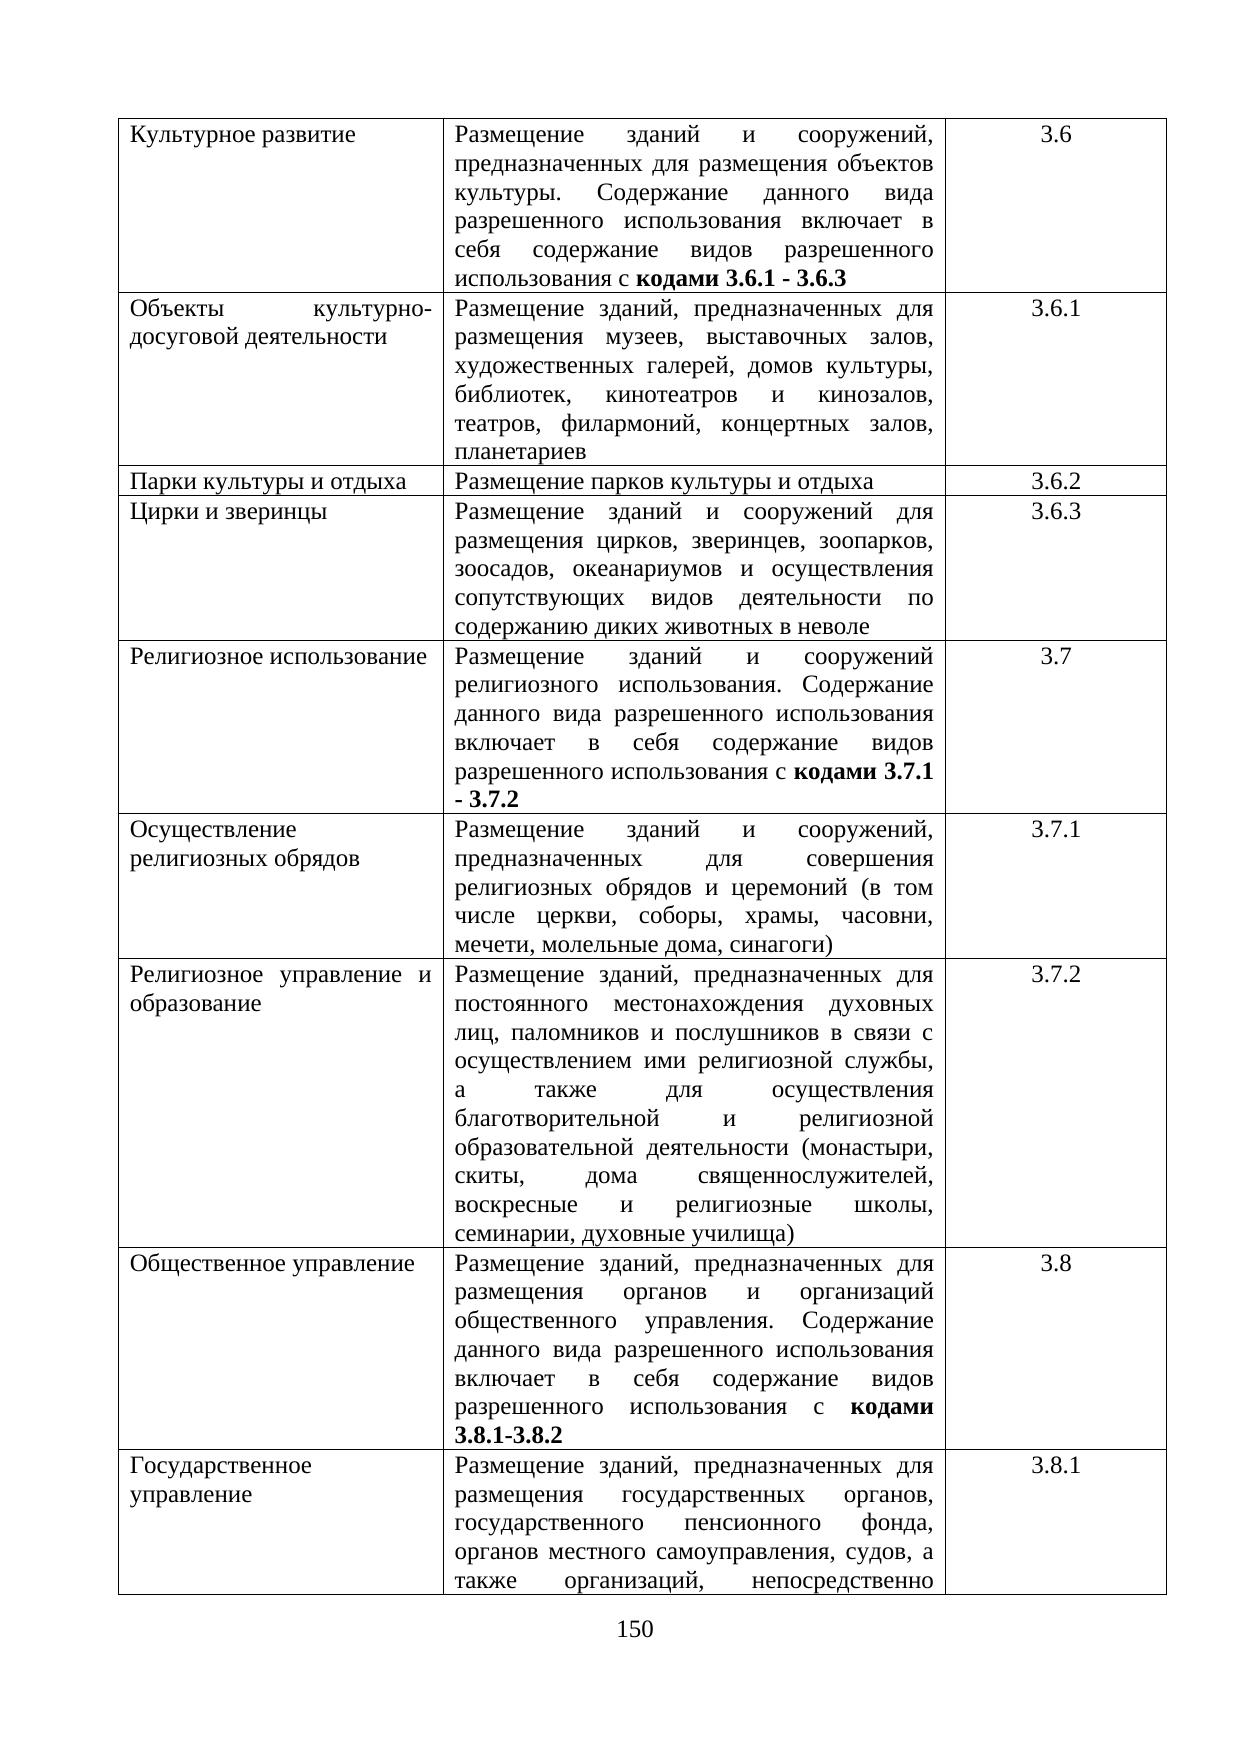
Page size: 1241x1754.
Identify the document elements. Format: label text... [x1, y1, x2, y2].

table_cell 3.7 [946, 641, 1166, 813]
table_cell Размещение зданий, предназначенных для размещения музеев, выставочных залов, художественных галерей, домов культуры, библиотек, кинотеатров и кинозалов, театров, филармоний, концертных залов, планетариев [444, 293, 945, 465]
table_cell Парки культуры и отдыха [119, 466, 443, 495]
table_cell 3.7.2 [946, 959, 1166, 1247]
table_cell Размещение парков культуры и отдыха [444, 466, 945, 495]
table_cell 3.8.1 [946, 1450, 1166, 1594]
table_cell Размещение зданий и сооружений для размещения цирков, зверинцев, зоопарков, зоосадов, океанариумов и осуществления сопутствующих видов деятельности по содержанию диких животных в неволе [444, 496, 945, 640]
table_cell Размещение зданий, предназначенных для постоянного местонахождения духовных лиц, паломников и послушников в связи с осуществлением ими религиозной службы, а также для осуществления благотворительной и религиозной образовательной деятельности (монастыри, скиты, дома священнослужителей, воскресные и религиозные школы, семинарии, духовные училища) [444, 959, 945, 1247]
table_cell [444, 1450, 945, 1594]
table_cell 3.7.1 [946, 814, 1166, 958]
table_cell Размещение зданий, предназначенных для размещения органов и организаций общественного управления. Содержание данного вида разрешенного использования включает в себя содержание видов разрешенного использования с кодами 3.8.1-3.8.2 [444, 1248, 945, 1449]
table_cell 3.6.3 [946, 496, 1166, 640]
table_cell Культурное развитие [119, 119, 443, 292]
table_cell Цирки и зверинцы [119, 496, 443, 640]
table_cell Осуществление религиозных обрядов [119, 814, 443, 958]
table_cell Размещение зданий и сооружений, предназначенных для размещения объектов культуры. Содержание данного вида разрешенного использования включает в себя содержание видов разрешенного использования с кодами 3.6.1 - 3.6.3 [444, 119, 945, 292]
table_cell Общественное управление [119, 1248, 443, 1449]
table_cell 3.6.2 [946, 466, 1166, 495]
table_cell 3.8 [946, 1248, 1166, 1449]
table_cell Религиозное использование [119, 641, 443, 813]
table_cell Размещение зданий и сооружений религиозного использования. Содержание данного вида разрешенного использования включает в себя содержание видов разрешенного использования с кодами 3.7.1 - 3.7.2 [444, 641, 945, 813]
table_cell Размещение зданий и сооружений, предназначенных для совершения религиозных обрядов и церемоний (в том числе церкви, соборы, храмы, часовни, мечети, молельные дома, синагоги) [444, 814, 945, 958]
table_cell 3.6.1 [946, 293, 1166, 465]
table_cell 3.6 [946, 119, 1166, 292]
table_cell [119, 1450, 443, 1594]
table_cell Религиозное управление и образование [119, 959, 443, 1247]
table_cell Объекты культурно-досуговой деятельности [119, 293, 443, 465]
